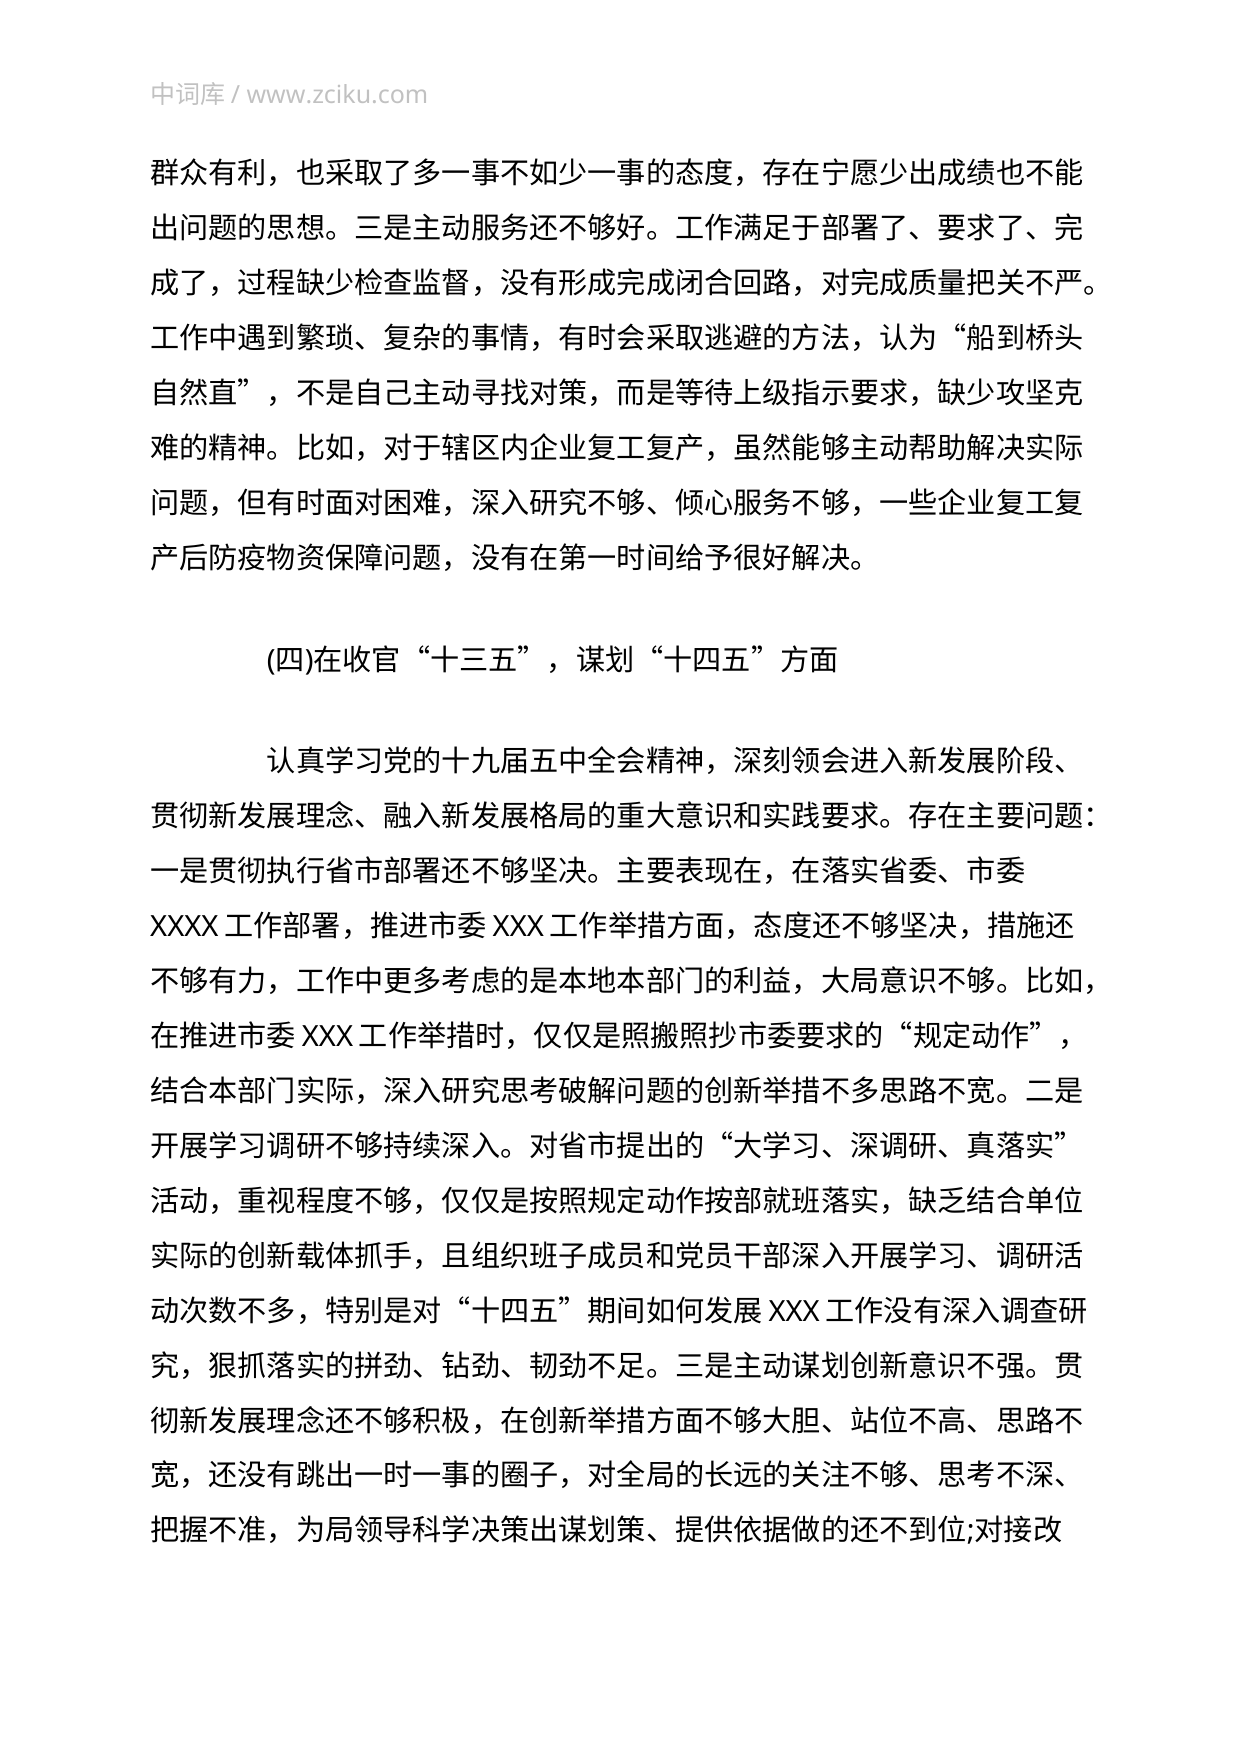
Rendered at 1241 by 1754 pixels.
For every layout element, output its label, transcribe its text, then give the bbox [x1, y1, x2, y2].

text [150, 150, 1090, 577]
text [150, 738, 1090, 1549]
text (四)在收官“十三五”，谋划“十四五”方面 [150, 636, 1090, 678]
